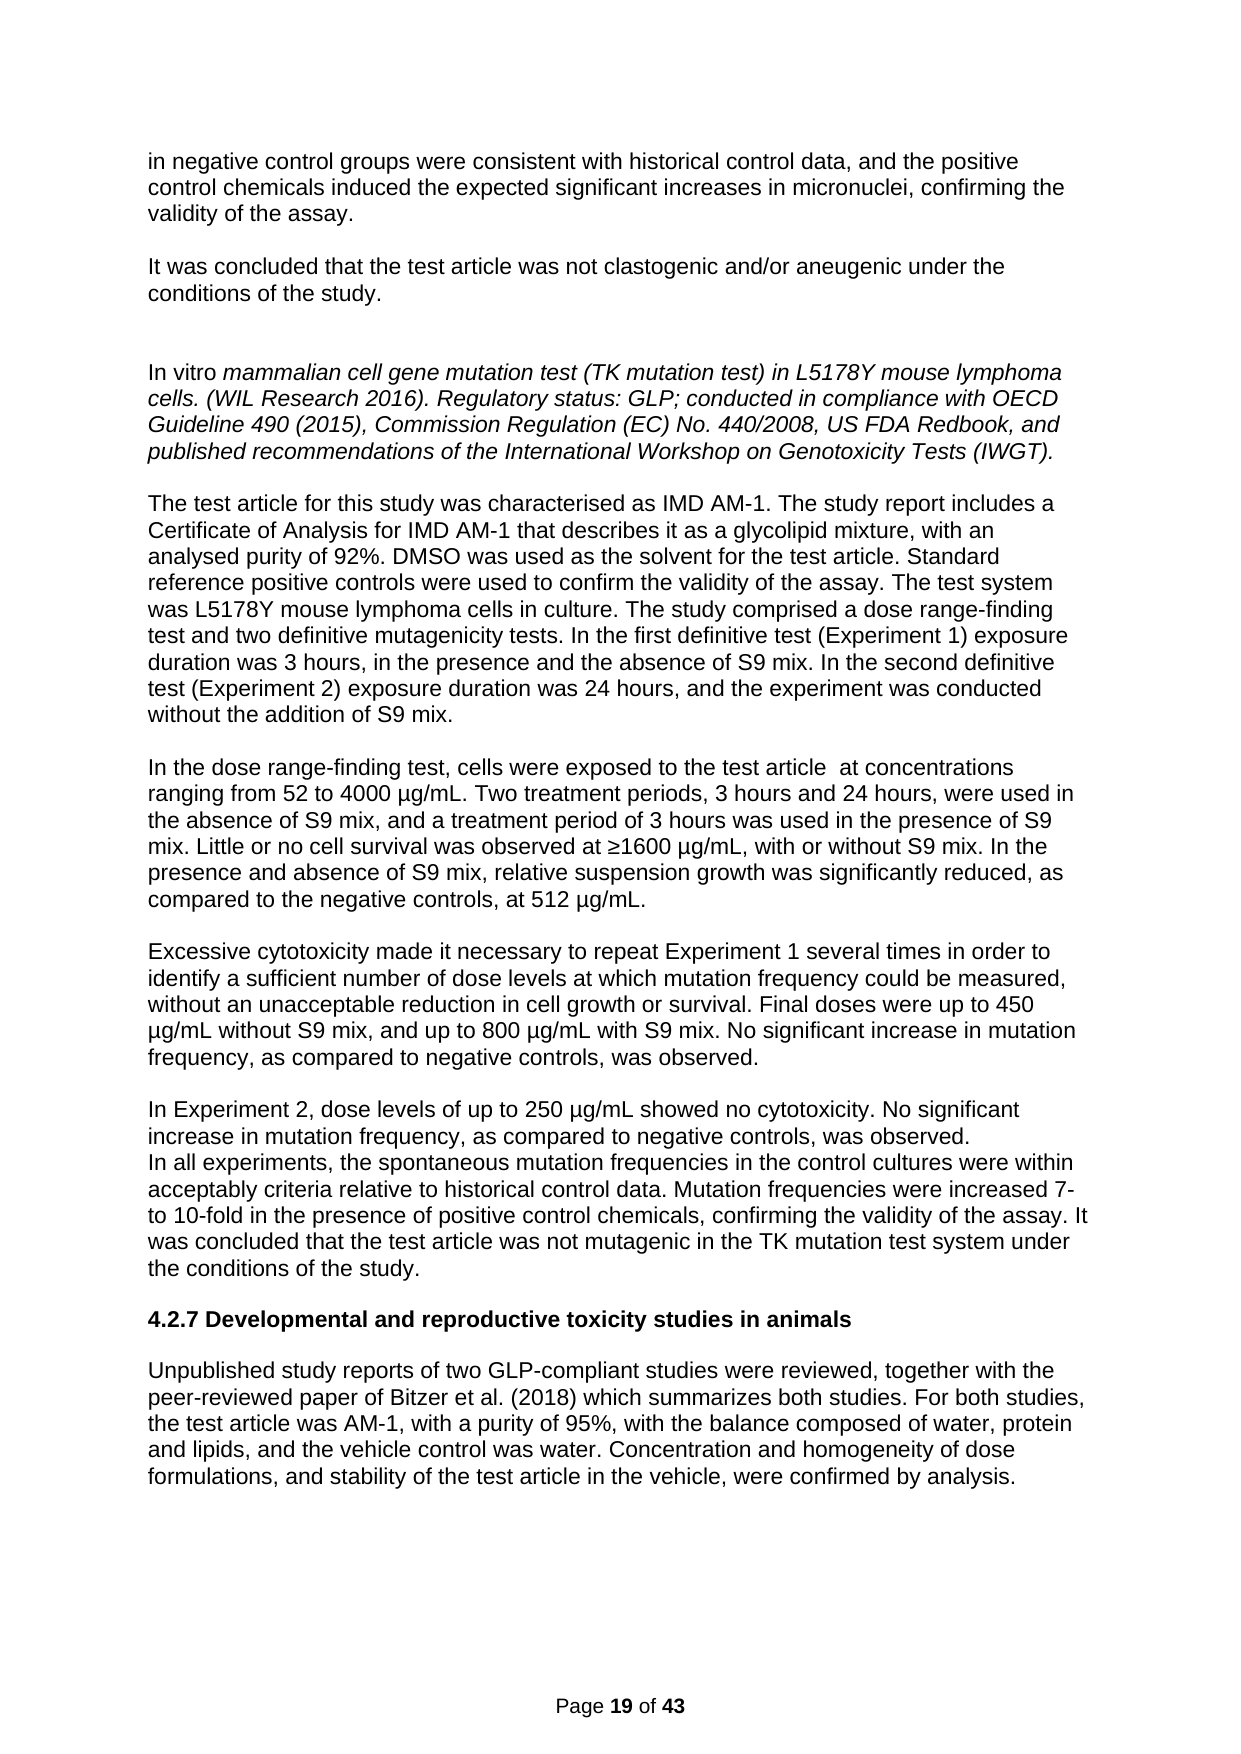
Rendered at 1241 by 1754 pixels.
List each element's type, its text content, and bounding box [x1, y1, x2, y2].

text Excessive cytotoxicity made it necessary to repeat Experiment 1 several times in order to identify a sufficient number of dose levels at which mutation frequency could be measured, without an unacceptable reduction in cell growth or survival. Final doses were up to 450 µg/mL without S9 mix, and up to 800 µg/mL with S9 mix. No significant increase in mutation frequency, as compared to negative controls, was observed. [148, 938, 1092, 1070]
text It was concluded that the test article was not clastogenic and/or aneugenic under the conditions of the study. [148, 253, 1092, 306]
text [148, 148, 1092, 227]
text In all experiments, the spontaneous mutation frequencies in the control cultures were within acceptably criteria relative to historical control data. Mutation frequencies were increased 7- to 10-fold in the presence of positive control chemicals, confirming the validity of the assay. It was concluded that the test article was not mutagenic in the TK mutation test system under the conditions of the study. [148, 1149, 1092, 1281]
text Unpublished study reports of two GLP-compliant studies were reviewed, together with the peer-reviewed paper of Bitzer et al. (2018) which summarizes both studies. For both studies, the test article was AM-1, with a purity of 95%, with the balance composed of water, protein and lipids, and the vehicle control was water. Concentration and homogeneity of dose formulations, and stability of the test article in the vehicle, were confirmed by analysis. [148, 1357, 1092, 1489]
text In vitro mammalian cell gene mutation test (TK mutation test) in L5178Y mouse lymphoma cells. (WIL Research 2016). Regulatory status: GLP; conducted in compliance with OECD Guideline 490 (2015), Commission Regulation (EC) No. 440/2008, US FDA Redbook, and published recommendations of the International Workshop on Genotoxicity Tests (IWGT). [148, 358, 1092, 464]
text In the dose range-finding test, cells were exposed to the test article at concentrations ranging from 52 to 4000 µg/mL. Two treatment periods, 3 hours and 24 hours, were used in the absence of S9 mix, and a treatment period of 3 hours was used in the presence of S9 mix. Little or no cell survival was observed at ≥1600 µg/mL, with or without S9 mix. In the presence and absence of S9 mix, relative suspension growth was significantly reduced, as compared to the negative controls, at 512 µg/mL. [148, 754, 1092, 912]
subtitle 4.2.7 Developmental and reproductive toxicity studies in animals [148, 1306, 1092, 1332]
text The test article for this study was characterised as IMD AM-1. The study report includes a Certificate of Analysis for IMD AM-1 that describes it as a glycolipid mixture, with an analysed purity of 92%. DMSO was used as the solvent for the test article. Standard reference positive controls were used to confirm the validity of the assay. The test system was L5178Y mouse lymphoma cells in culture. The study comprised a dose range-finding test and two definitive mutagenicity tests. In the first definitive test (Experiment 1) exposure duration was 3 hours, in the presence and the absence of S9 mix. In the second definitive test (Experiment 2) exposure duration was 24 hours, and the experiment was conducted without the addition of S9 mix. [148, 490, 1092, 727]
text In Experiment 2, dose levels of up to 250 µg/mL showed no cytotoxicity. No significant increase in mutation frequency, as compared to negative controls, was observed. [148, 1096, 1092, 1149]
